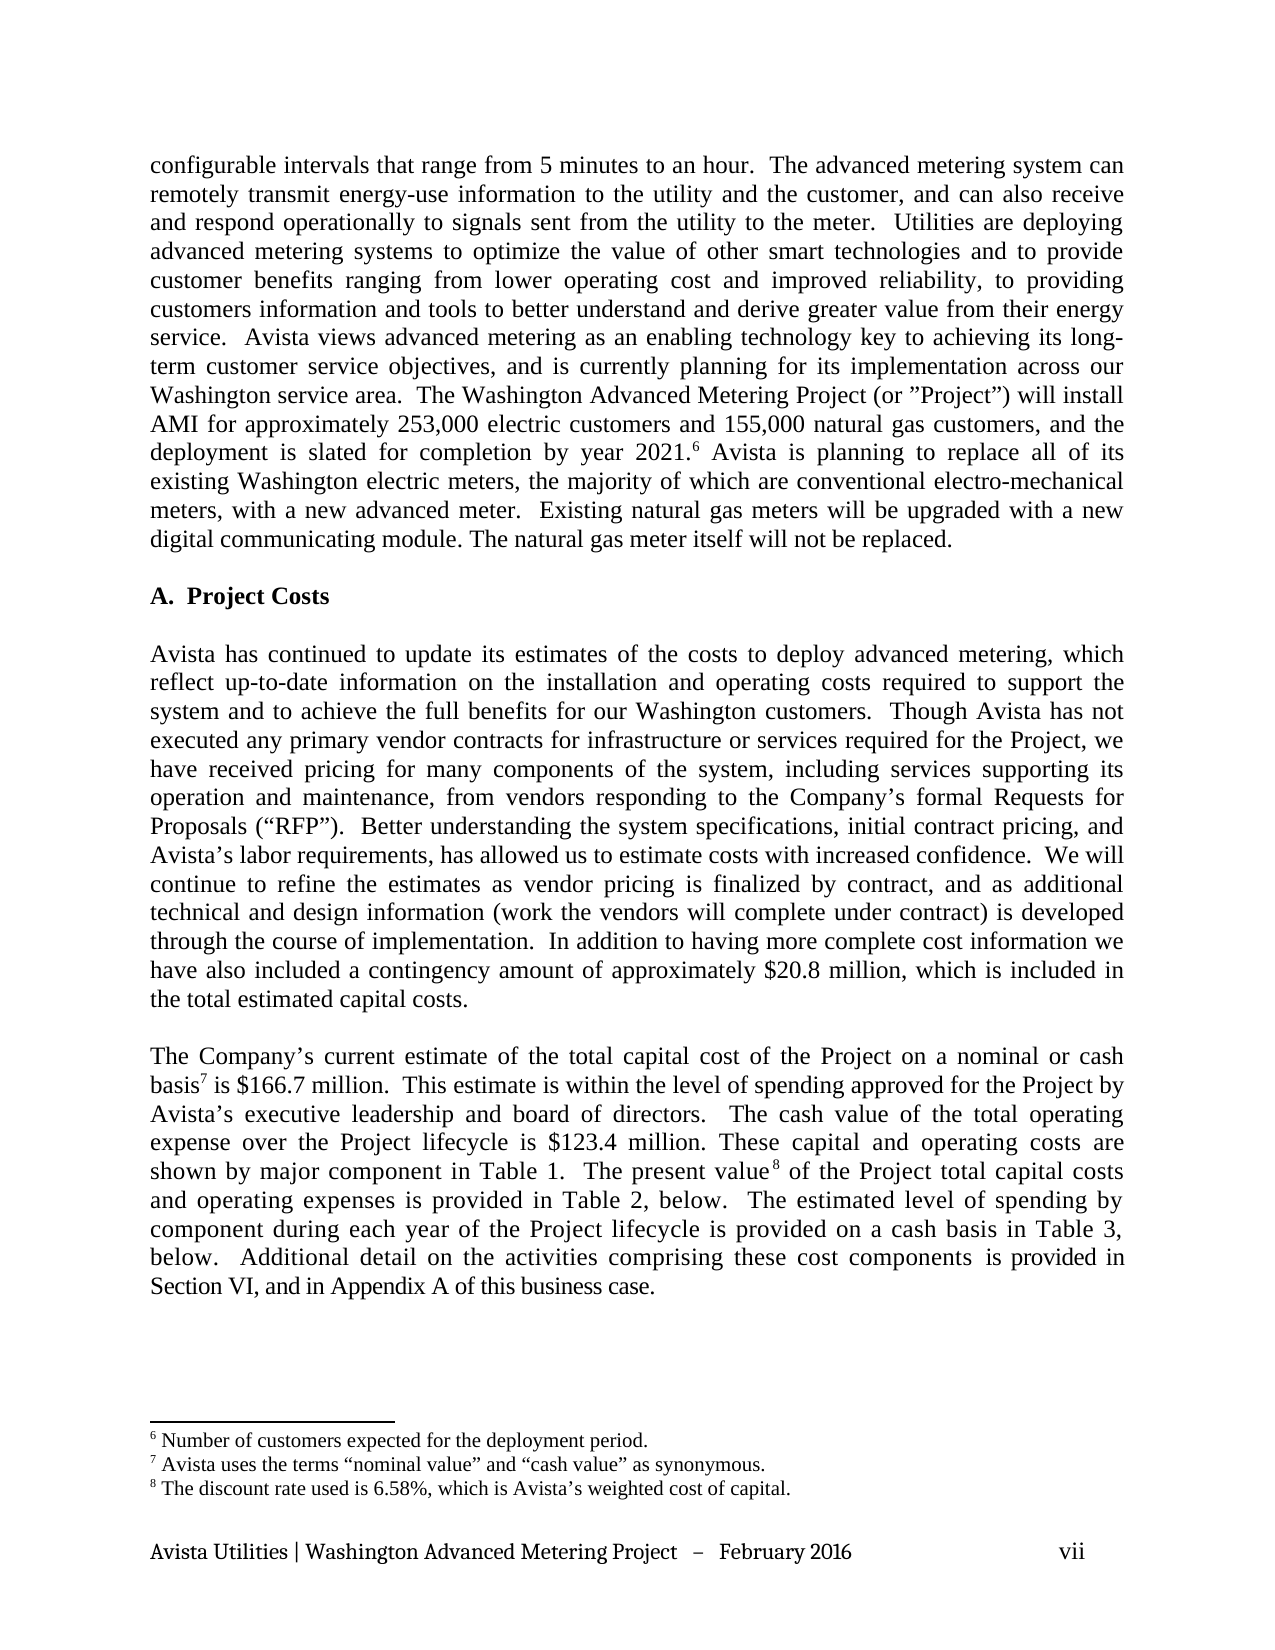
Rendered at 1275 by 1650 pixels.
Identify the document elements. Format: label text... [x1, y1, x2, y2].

text A. Project Costs [150, 581, 1125, 610]
text The Company’s current estimate of the total capital cost of the Project on a nominal or cash basis is $166.7 million. This estimate is within the level of spending approved for the Project by Avista’s executive leadership and board of directors. The cash value of the total operating expense over the Project lifecycle is $123.4 million. These capital and operating costs are shown by major component in Table 1. The present value of the Project total capital costs and operating expenses is provided in Table 2, below. The estimated level of spending by component during each year of the Project lifecycle is provided on a cash basis in Table 3, below. Additional detail on the activities comprising these cost components is provided in Section VI, and in Appendix A of this business case. [150, 1041, 1125, 1300]
text Advanced Metering Infrastructure (or “AMI” or “advanced metering”) is one element of the smart grid system that is rapidly becoming the metering standard for the utility industry. Penetration of advanced meters in the U.S. has increased from just under 5% in 2008 to over 30% by 2013, and is expected to reach 50% to 70% by the year 2020. Advanced meters are capable of two-way communication and are equipped to measure the flow of energy in configurable intervals that range from 5 minutes to an hour. The advanced metering system can remotely transmit energy-use information to the utility and the customer, and can also receive and respond operationally to signals sent from the utility to the meter. Utilities are deploying advanced metering systems to optimize the value of other smart technologies and to provide customer benefits ranging from lower operating cost and improved reliability, to providing customers information and tools to better understand and derive greater value from their energy service. Avista views advanced metering as an enabling technology key to achieving its long-term customer service objectives, and is currently planning for its implementation across our Washington service area. The Washington Advanced Metering Project (or ”Project”) will install AMI for approximately 253,000 electric customers and 155,000 natural gas customers, and the deployment is slated for completion by year 2021. Avista is planning to replace all of its existing Washington electric meters, the majority of which are conventional electro-mechanical meters, with a new advanced meter. Existing natural gas meters will be upgraded with a new digital communicating module. The natural gas meter itself will not be replaced. [150, 150, 1125, 552]
text Avista has continued to update its estimates of the costs to deploy advanced metering, which reflect up-to-date information on the installation and operating costs required to support the system and to achieve the full benefits for our Washington customers. Though Avista has not executed any primary vendor contracts for infrastructure or services required for the Project, we have received pricing for many components of the system, including services supporting its operation and maintenance, from vendors responding to the Company’s formal Requests for Proposals (“RFP”). Better understanding the system specifications, initial contract pricing, and Avista’s labor requirements, has allowed us to estimate costs with increased confidence. We will continue to refine the estimates as vendor pricing is finalized by contract, and as additional technical and design information (work the vendors will complete under contract) is developed through the course of implementation. In addition to having more complete cost information we have also included a contingency amount of approximately $20.8 million, which is included in the total estimated capital costs. [150, 639, 1125, 1012]
